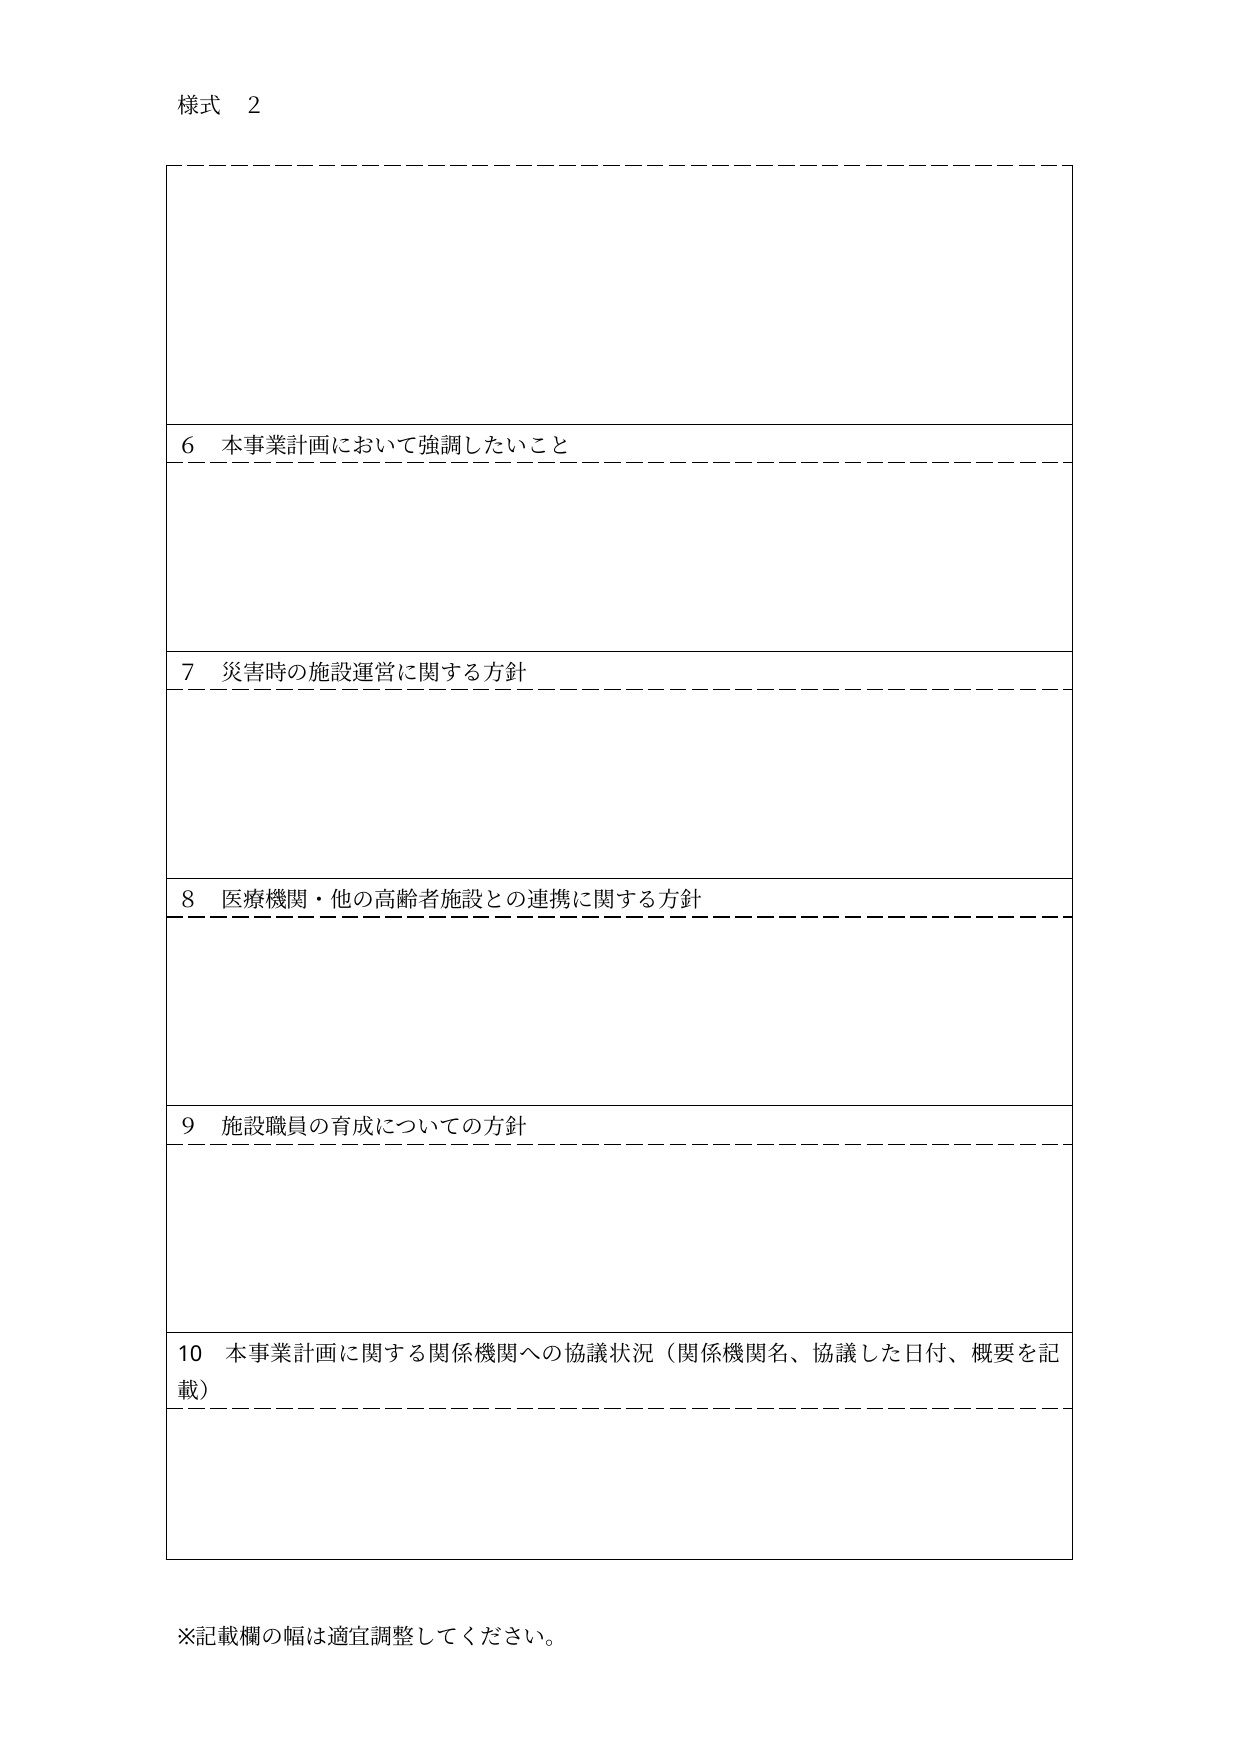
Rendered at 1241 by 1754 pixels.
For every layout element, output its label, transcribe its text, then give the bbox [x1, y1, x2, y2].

table_cell ８ 医療機関・他の高齢者施設との連携に関する方針 [167, 879, 1072, 916]
table_cell ６ 本事業計画において強調したいこと [167, 425, 1072, 462]
table_cell [167, 165, 1072, 424]
table_cell [167, 916, 1072, 1105]
table_cell ９ 施設職員の育成についての方針 [167, 1106, 1072, 1143]
table_cell 10 本事業計画に関する関係機関への協議状況（関係機関名、協議した日付、概要を記載） [167, 1333, 1072, 1408]
table_cell [167, 462, 1072, 651]
table_cell ７ 災害時の施設運営に関する方針 [167, 652, 1072, 689]
table_cell [167, 1408, 1072, 1559]
table_cell [167, 1144, 1072, 1332]
table_cell [167, 689, 1072, 878]
